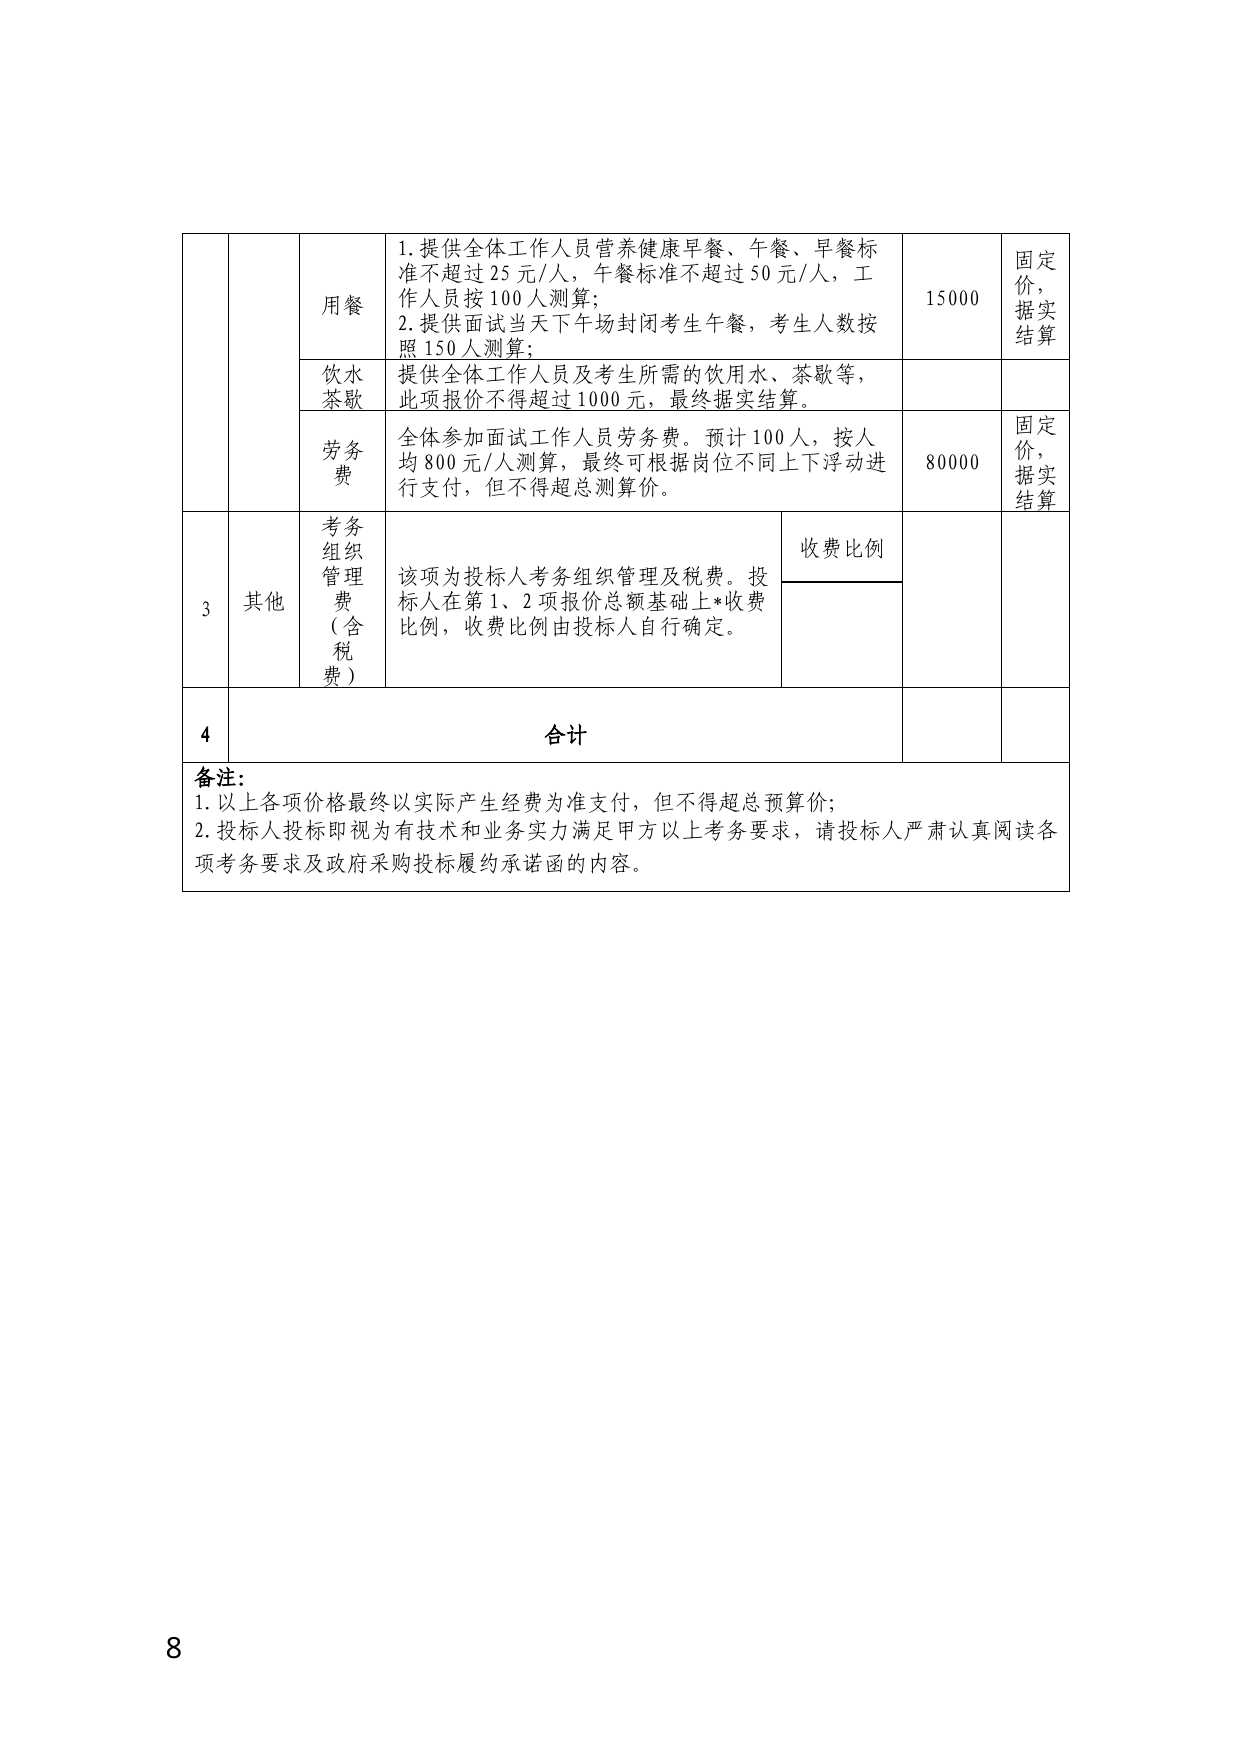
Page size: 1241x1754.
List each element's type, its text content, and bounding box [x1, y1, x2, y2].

table_cell 饮水茶歇 [300, 360, 385, 410]
table_cell 3 [183, 512, 228, 687]
table_cell [903, 512, 1001, 687]
table_cell 该项为投标人考务组织管理及税费。投标人在第1、2项报价总额基础上*收费比例，收费比例由投标人自行确定。 [386, 512, 781, 687]
table_cell [1002, 512, 1069, 687]
table_cell 80000 [903, 411, 1001, 511]
table_cell 全体参加面试工作人员劳务费。预计100人，按人均800元/人测算，最终可根据岗位不同上下浮动进行支付，但不得超总测算价。 [386, 411, 902, 511]
table_cell 4 [183, 688, 228, 762]
table_cell 劳务费 [300, 411, 385, 511]
table_cell [903, 360, 1001, 410]
table_cell [782, 583, 902, 687]
table_cell [1002, 688, 1069, 762]
table_cell 1.提供全体工作人员营养健康早餐、午餐、早餐标准不超过25元/人，午餐标准不超过50元/人，工作人员按100人测算； 2.提供面试当天下午场封闭考生午餐，考生人数按照150人测算； [386, 234, 902, 359]
table_cell 固定价，据实结算 [1002, 234, 1069, 359]
table_cell 备注： 1.以上各项价格最终以实际产生经费为准支付，但不得超总预算价； 2.投标人投标即视为有技术和业务实力满足甲方以上考务要求，请投标人严肃认真阅读各项考务要求及政府采购投标履约承诺函的内容。 [183, 763, 1069, 891]
table_cell [1002, 360, 1069, 410]
table_cell 收费比例 [782, 512, 902, 581]
table_cell 用餐 [300, 234, 385, 359]
table_cell 15000 [903, 234, 1001, 359]
table_cell 提供全体工作人员及考生所需的饮用水、茶歇等，此项报价不得超过1000元，最终据实结算。 [386, 360, 902, 410]
table_cell 合计 [229, 688, 902, 762]
table_cell [903, 688, 1001, 762]
table_cell 考务组织管理费（含税费） [300, 512, 385, 687]
table_cell 固定价，据实结算 [1002, 411, 1069, 511]
table_cell 其他 [229, 512, 299, 687]
